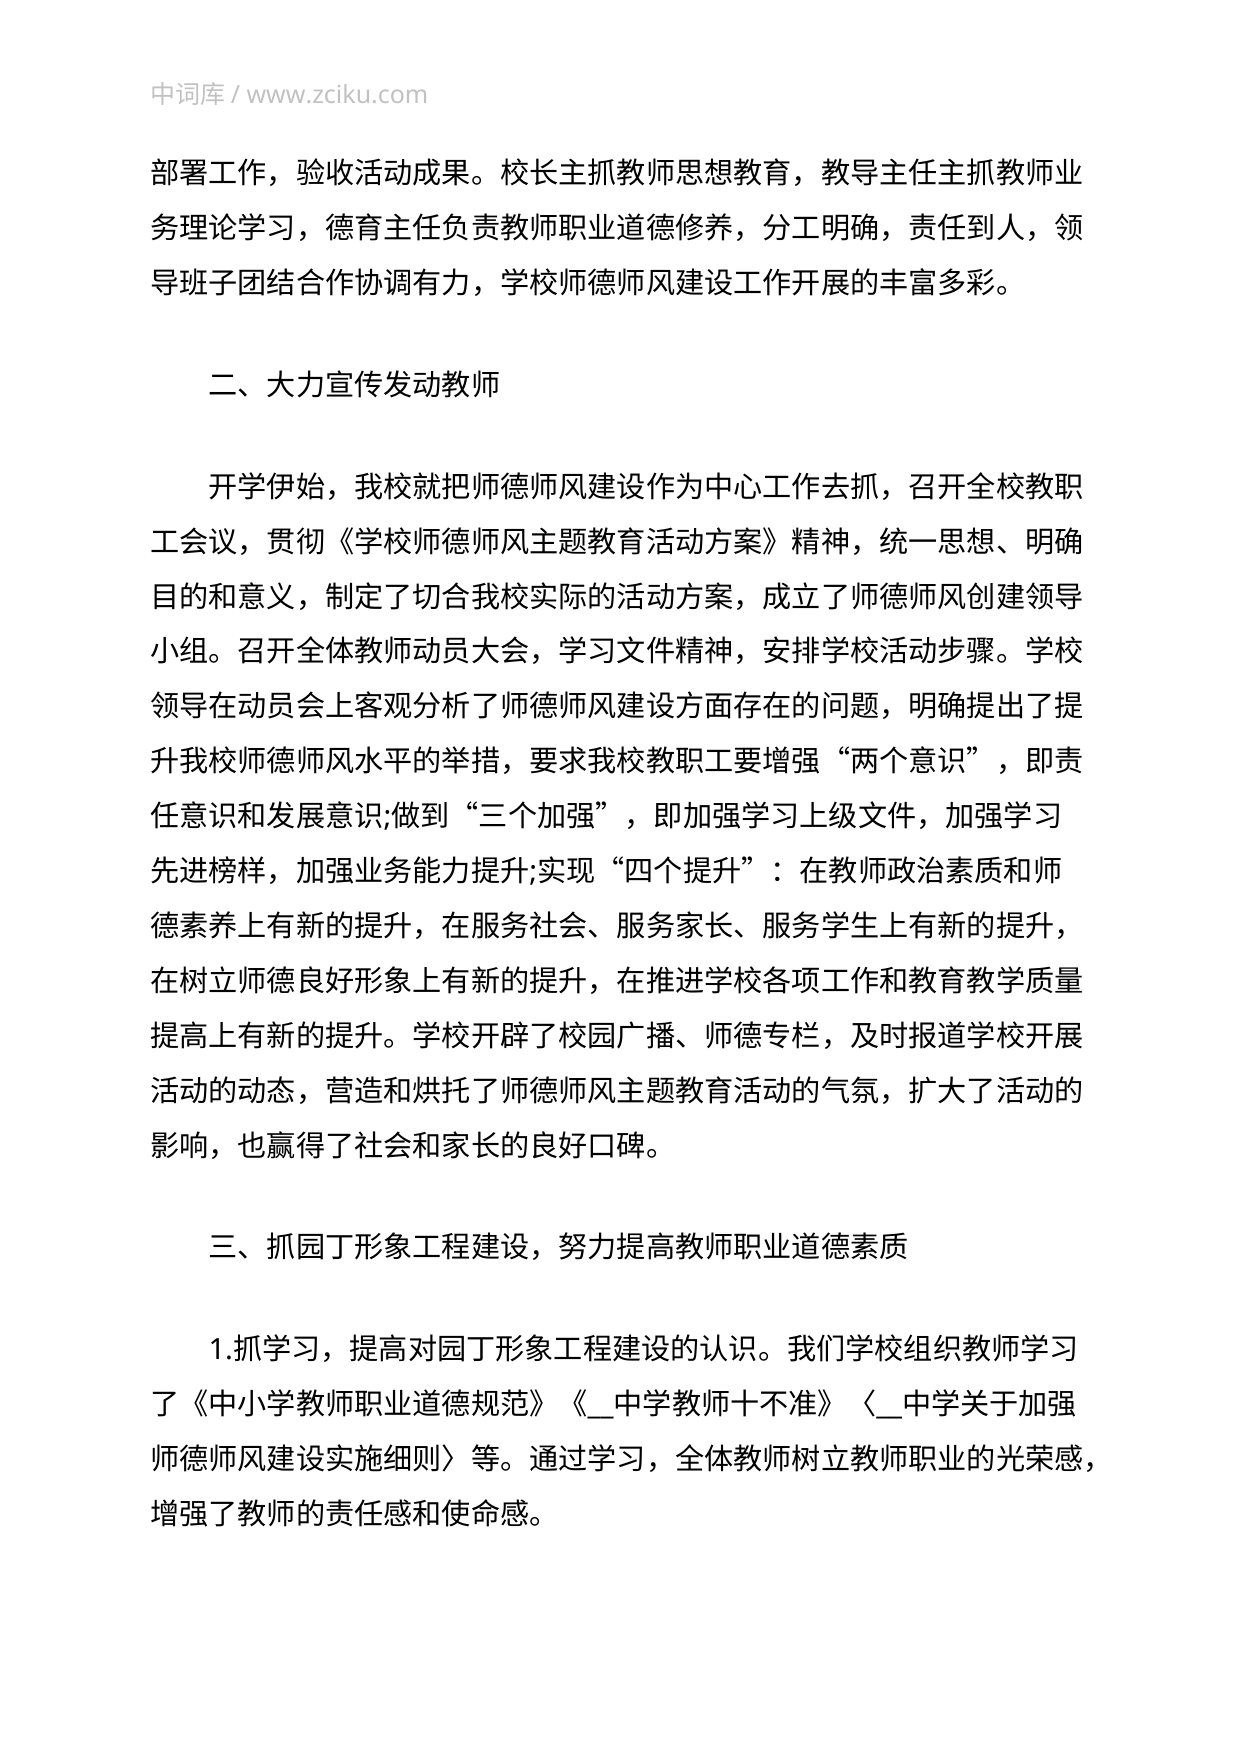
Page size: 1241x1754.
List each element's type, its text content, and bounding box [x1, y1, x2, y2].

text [150, 150, 1090, 302]
text 二、大力宣传发动教师 [150, 362, 1090, 404]
text 开学伊始，我校就把师德师风建设作为中心工作去抓，召开全校教职工会议，贯彻《学校师德师风主题教育活动方案》精神，统一思想、明确目的和意义，制定了切合我校实际的活动方案，成立了师德师风创建领导小组。召开全体教师动员大会，学习文件精神，安排学校活动步骤。学校领导在动员会上客观分析了师德师风建设方面存在的问题，明确提出了提升我校师德师风水平的举措，要求我校教职工要增强“两个意识”，即责任意识和发展意识;做到“三个加强”，即加强学习上级文件，加强学习先进榜样，加强业务能力提升;实现“四个提升”：在教师政治素质和师德素养上有新的提升，在服务社会、服务家长、服务学生上有新的提升，在树立师德良好形象上有新的提升，在推进学校各项工作和教育教学质量提高上有新的提升。学校开辟了校园广播、师德专栏，及时报道学校开展活动的动态，营造和烘托了师德师风主题教育活动的气氛，扩大了活动的影响，也赢得了社会和家长的良好口碑。 [150, 463, 1090, 1164]
text 1.抓学习，提高对园丁形象工程建设的认识。我们学校组织教师学习了《中小学教师职业道德规范》《__中学教师十不准》〈__中学关于加强师德师风建设实施细则〉等。通过学习，全体教师树立教师职业的光荣感，增强了教师的责任感和使命感。 [150, 1326, 1090, 1533]
text 三、抓园丁形象工程建设，努力提高教师职业道德素质 [150, 1224, 1090, 1266]
